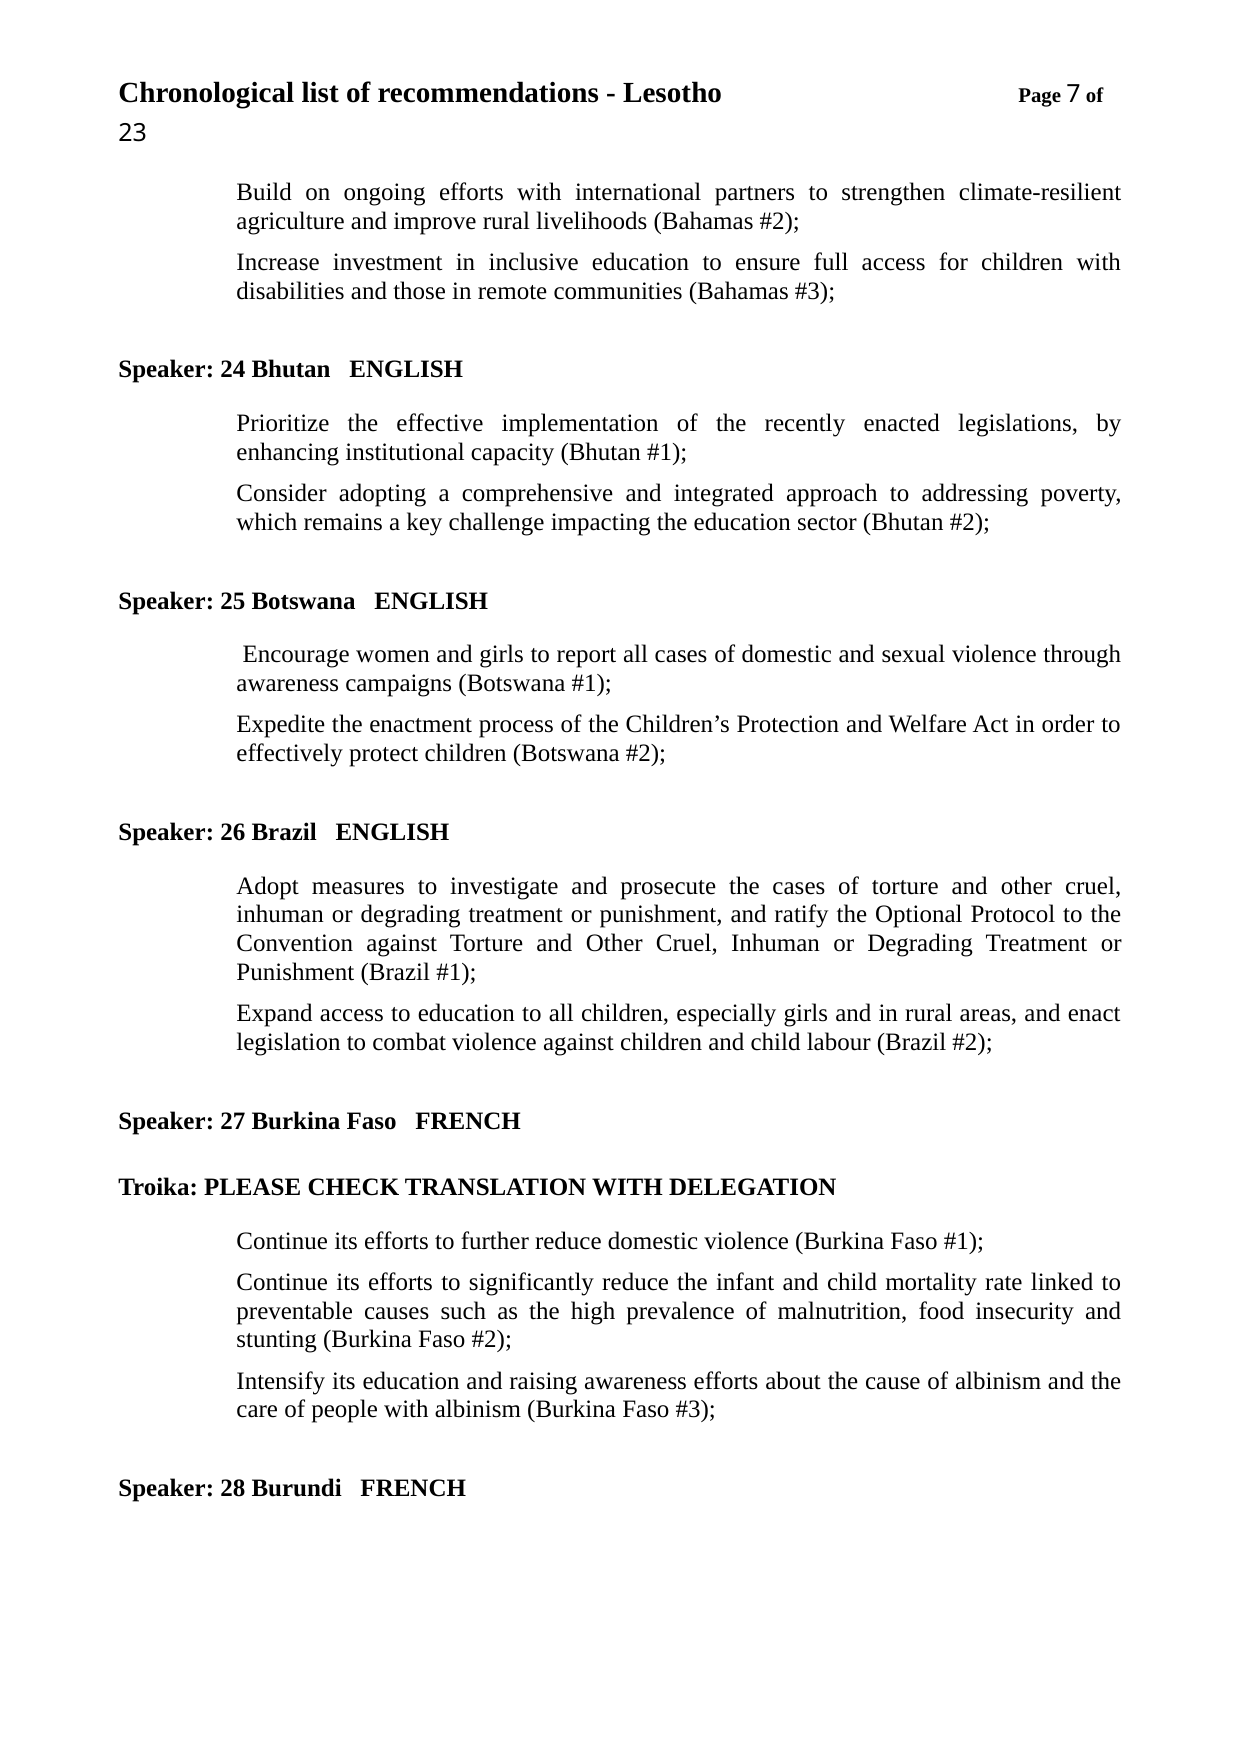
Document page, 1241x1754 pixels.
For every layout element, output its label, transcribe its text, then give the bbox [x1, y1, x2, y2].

text Increase investment in inclusive education to ensure full access for children with disabilities and those in remote communities (Bahamas #3); [236, 247, 1122, 304]
text Troika: PLEASE CHECK TRANSLATION WITH DELEGATION [118, 1172, 1122, 1201]
text Continue its efforts to further reduce domestic violence (Burkina Faso #1); [236, 1226, 1122, 1254]
text Prioritize the effective implementation of the recently enacted legislations, by enhancing institutional capacity (Bhutan #1); [236, 408, 1122, 466]
text Speaker: 27 Burkina Faso FRENCH [118, 1106, 1122, 1134]
text Expand access to education to all children, especially girls and in rural areas, and enact legislation to combat violence against children and child labour (Brazil #2); [236, 998, 1122, 1056]
text Speaker: 28 Burundi FRENCH [118, 1473, 1122, 1502]
text Speaker: 26 Brazil ENGLISH [118, 817, 1122, 846]
text Consider adopting a comprehensive and integrated approach to addressing poverty, which remains a key challenge impacting the education sector (Bhutan #2); [236, 478, 1122, 536]
text Expedite the enactment process of the Children’s Protection and Welfare Act in order to effectively protect children (Botswana #2); [236, 709, 1122, 767]
text Speaker: 25 Botswana ENGLISH [118, 586, 1122, 614]
text Build on ongoing efforts with international partners to strengthen climate-resilient agriculture and improve rural livelihoods (Bahamas #2); [236, 177, 1122, 234]
text Speaker: 24 Bhutan ENGLISH [118, 354, 1122, 383]
text Intensify its education and raising awareness efforts about the cause of albinism and the care of people with albinism (Burkina Faso #3); [236, 1366, 1122, 1423]
text Adopt measures to investigate and prosecute the cases of torture and other cruel, inhuman or degrading treatment or punishment, and ratify the Optional Protocol to the Convention against Torture and Other Cruel, Inhuman or Degrading Treatment or Punishment (Brazil #1); [236, 871, 1122, 986]
text Encourage women and girls to report all cases of domestic and sexual violence through awareness campaigns (Botswana #1); [236, 639, 1122, 697]
text Continue its efforts to significantly reduce the infant and child mortality rate linked to preventable causes such as the high prevalence of malnutrition, food insecurity and stunting (Burkina Faso #2); [236, 1267, 1122, 1353]
